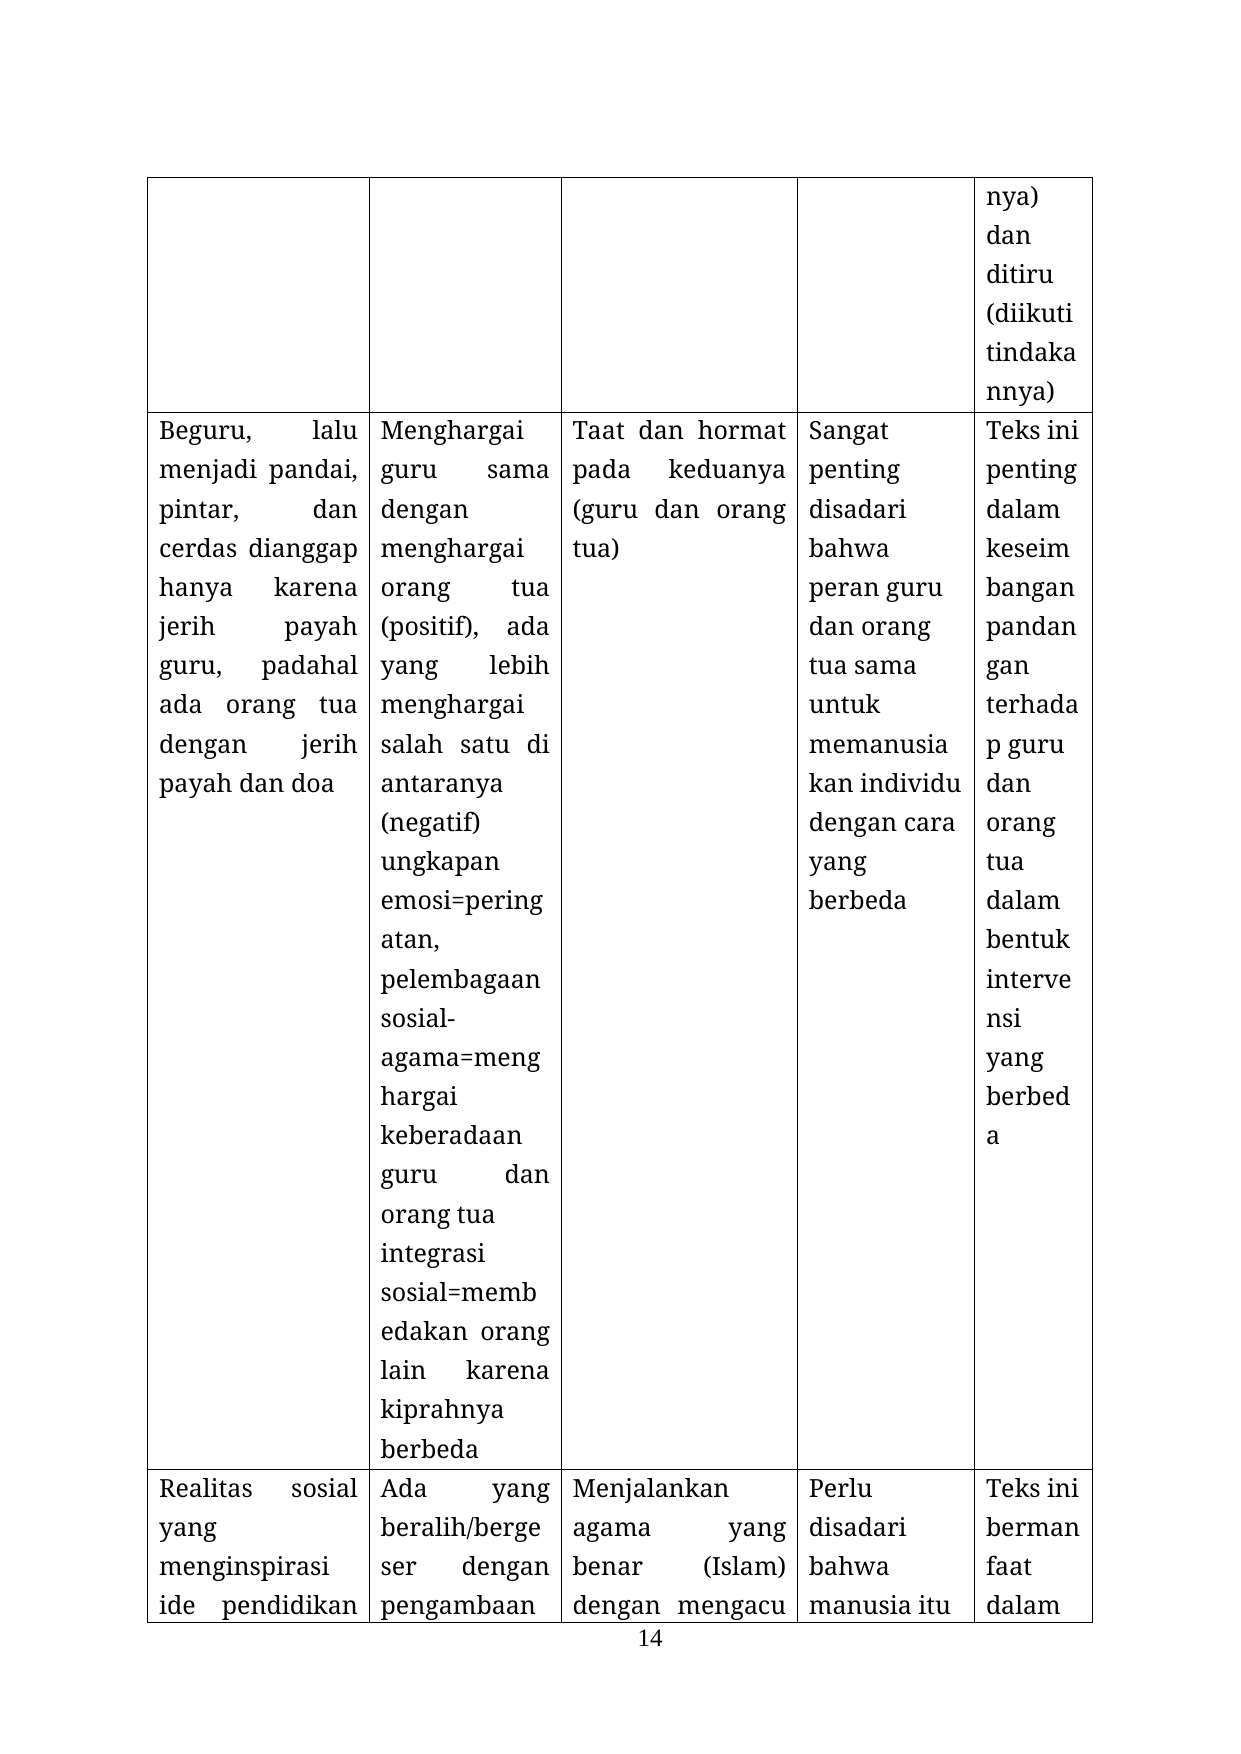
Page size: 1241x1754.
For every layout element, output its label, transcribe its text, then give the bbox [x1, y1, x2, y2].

table_cell Taat dan hormat pada keduanya (guru dan orang tua) [562, 413, 797, 1469]
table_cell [562, 178, 797, 412]
table_cell Menghargai guru sama dengan menghargai orang tua (positif), ada yang lebih menghargai salah satu di antaranya (negatif) ungkapan emosi=peringatan, pelembagaan sosial-agama=menghargai keberadaan guru dan orang tua integrasi sosial=membedakan orang lain karena kiprahnya berbeda [370, 413, 561, 1469]
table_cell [148, 1470, 369, 1622]
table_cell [975, 178, 1092, 412]
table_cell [798, 178, 974, 412]
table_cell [975, 1470, 1092, 1622]
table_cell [370, 1470, 561, 1622]
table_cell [148, 178, 369, 412]
table_cell Beguru, lalu menjadi pandai, pintar, dan cerdas dianggap hanya karena jerih payah guru, padahal ada orang tua dengan jerih payah dan doa [148, 413, 369, 1469]
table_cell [798, 1470, 974, 1622]
table_cell Sangat penting disadari bahwa peran guru dan orang tua sama untuk memanusiakan individu dengan cara yang berbeda [798, 413, 974, 1469]
table_cell Teks ini penting dalam keseimbangan pandangan terhadap guru dan orang tua dalam bentuk intervensi yang berbeda [975, 413, 1092, 1469]
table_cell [562, 1470, 797, 1622]
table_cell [370, 178, 561, 412]
